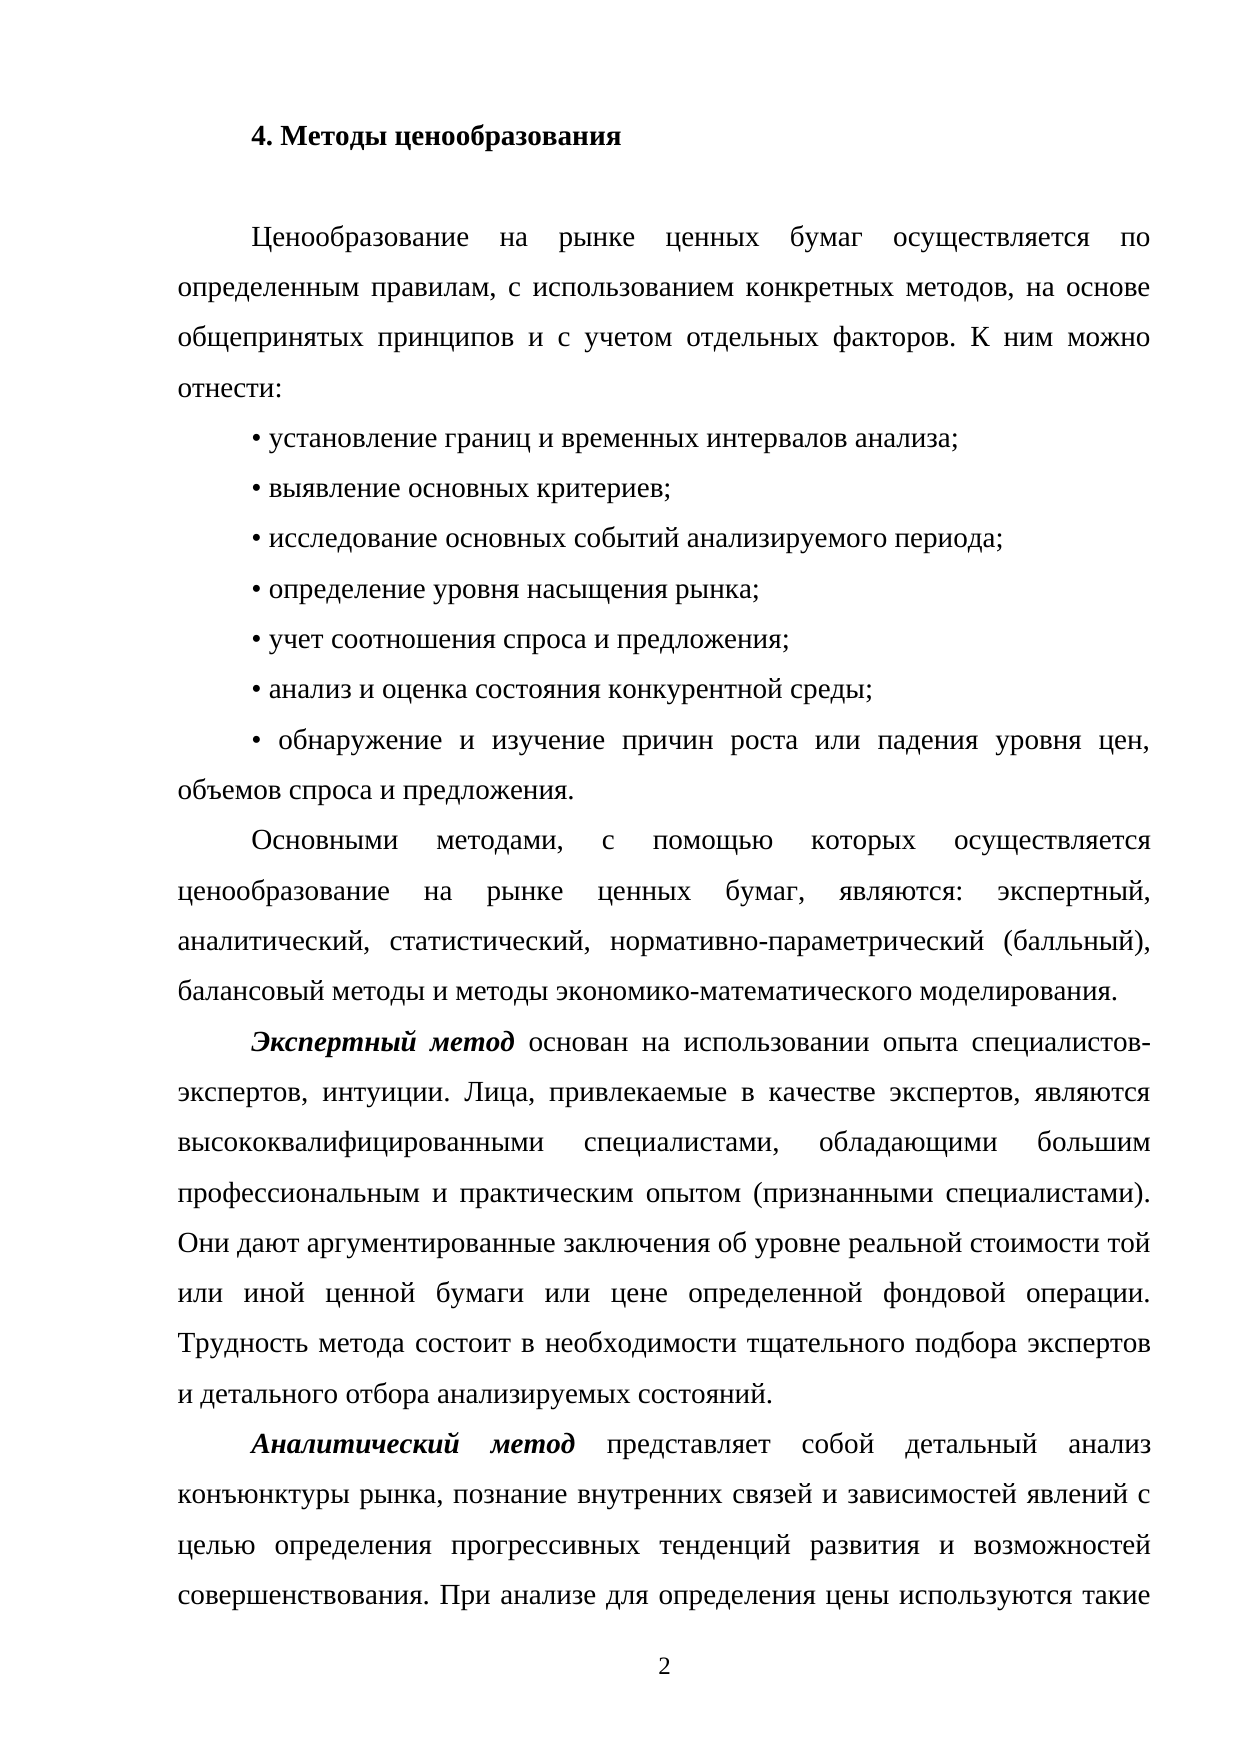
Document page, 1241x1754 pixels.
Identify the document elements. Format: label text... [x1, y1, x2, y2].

text • определение уровня насыщения рынка; [177, 571, 1152, 604]
text • учет соотношения спроса и предложения; [177, 621, 1152, 655]
text • исследование основных событий анализируемого периода; [177, 521, 1152, 554]
text • установление границ и временных интервалов анализа; [177, 420, 1152, 453]
text 4. Методы ценообразования [177, 118, 1152, 152]
text • выявление основных критериев; [177, 470, 1152, 504]
text Экспертный метод основан на использовании опыта специалистов-экспертов, интуиции. Лица, привлекаемые в качестве экспертов, являются высококвалифицированными специалистами, обладающими большим профессиональным и практическим опытом (признанными специалистами). Они дают аргументированные заключения об уровне реальной стоимости той или иной ценной бумаги или цене определенной фондовой операции. Трудность метода состоит в необходимости тщательного подбора экспертов и детального отбора анализируемых состояний. [177, 1024, 1152, 1409]
text • обнаружение и изучение причин роста или падения уровня цен, объемов спроса и предложения. [177, 722, 1152, 806]
text Основными методами, с помощью которых осуществляется ценообразование на рынке ценных бумаг, являются: экспертный, аналитический, статистический, нормативно-параметрический (балльный), балансовый методы и методы экономико-математического моделирования. [177, 822, 1152, 1007]
text Ценообразование на рынке ценных бумаг осуществляется по определенным правилам, с использованием конкретных методов, на основе общепринятых принципов и с учетом отдельных факторов. К ним можно отнести: [177, 219, 1152, 403]
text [177, 1426, 1152, 1611]
text • анализ и оценка состояния конкурентной среды; [177, 672, 1152, 705]
